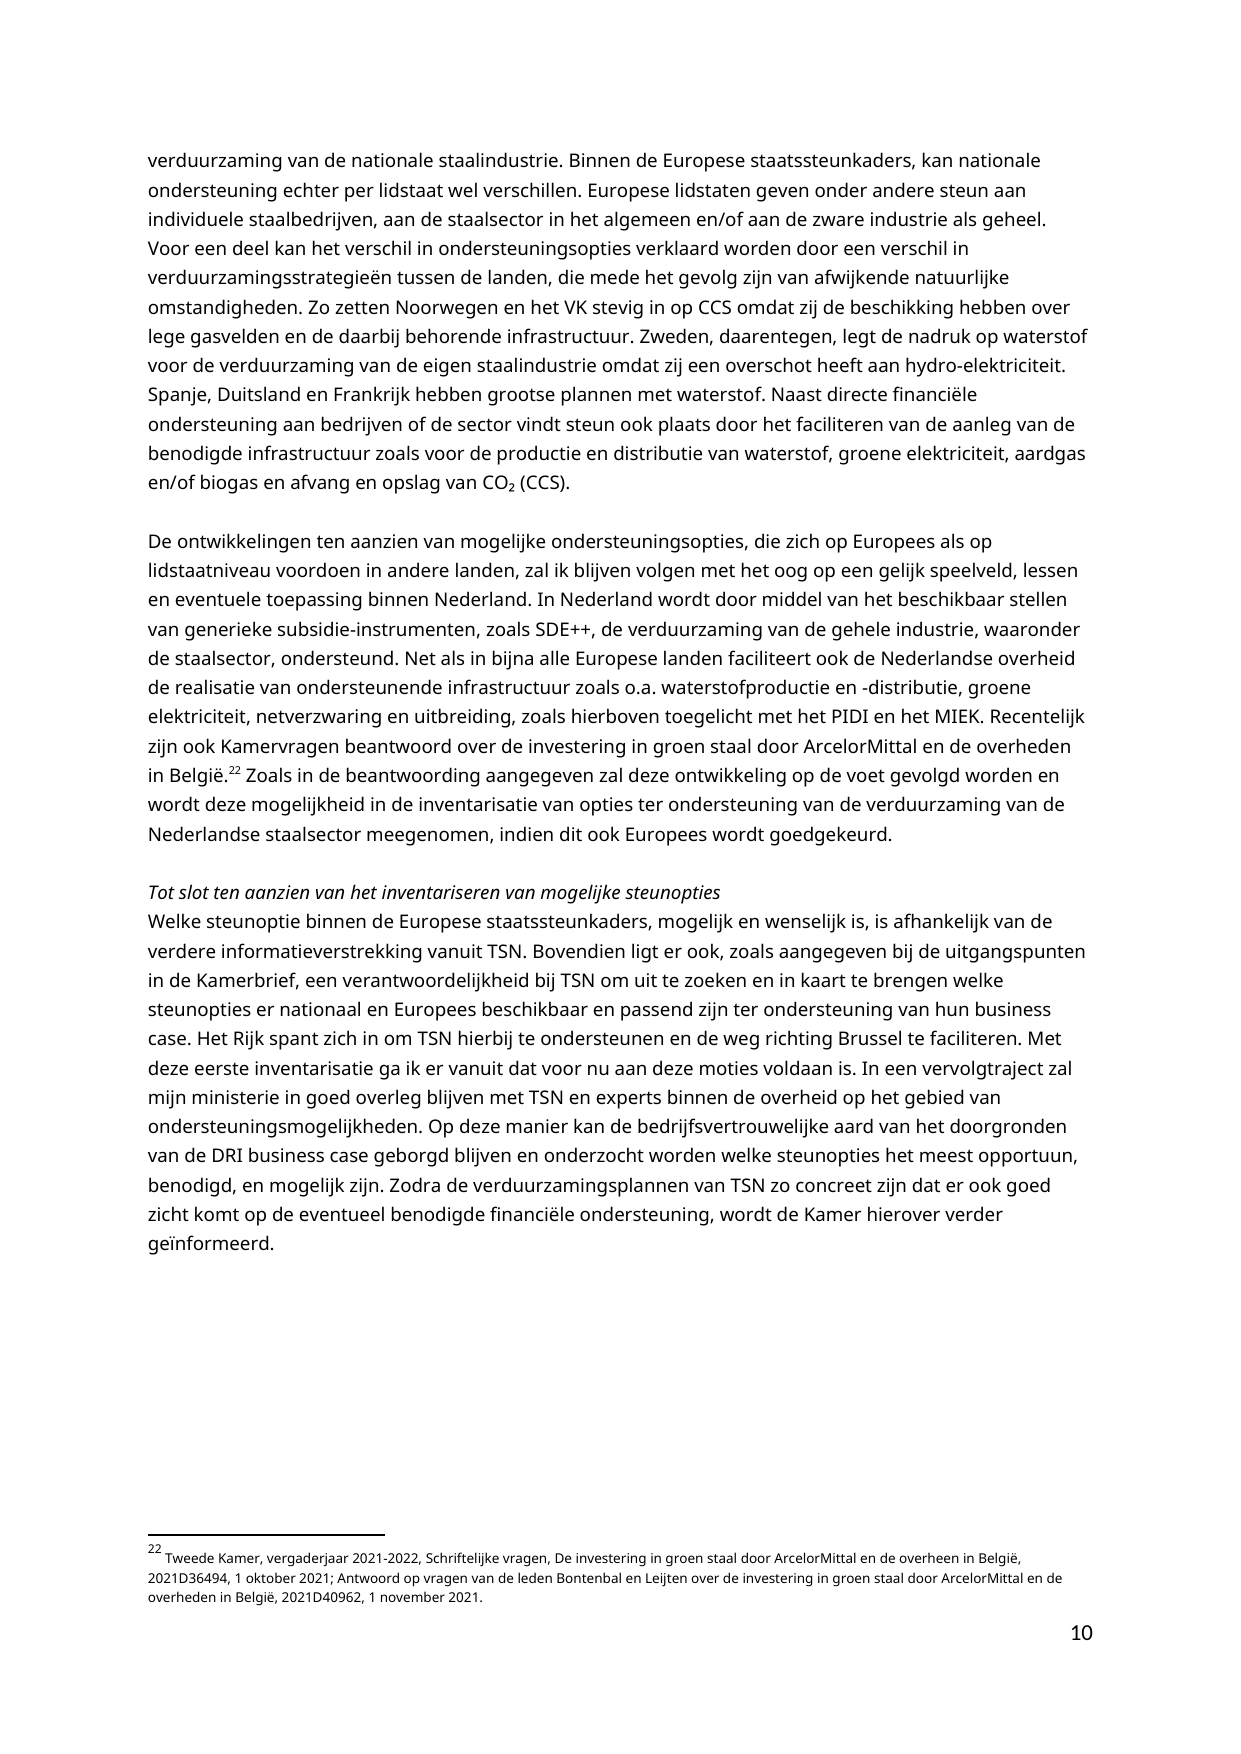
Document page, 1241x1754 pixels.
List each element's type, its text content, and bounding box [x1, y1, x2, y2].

text De ontwikkelingen ten aanzien van mogelijke ondersteuningsopties, die zich op Europees als op lidstaatniveau voordoen in andere landen, zal ik blijven volgen met het oog op een gelijk speelveld, lessen en eventuele toepassing binnen Nederland. In Nederland wordt door middel van het beschikbaar stellen van generieke subsidie-instrumenten, zoals SDE++, de verduurzaming van de gehele industrie, waaronder de staalsector, ondersteund. Net als in bijna alle Europese landen faciliteert ook de Nederlandse overheid de realisatie van ondersteunende infrastructuur zoals o.a. waterstofproductie en -distributie, groene elektriciteit, netverzwaring en uitbreiding, zoals hierboven toegelicht met het PIDI en het MIEK. Recentelijk zijn ook Kamervragen beantwoord over de investering in groen staal door ArcelorMittal en de overheden in België. Zoals in de beantwoording aangegeven zal deze ontwikkeling op de voet gevolgd worden en wordt deze mogelijkheid in de inventarisatie van opties ter ondersteuning van de verduurzaming van de Nederlandse staalsector meegenomen, indien dit ook Europees wordt goedgekeurd. [148, 528, 1093, 846]
text Welke steunoptie binnen de Europese staatssteunkaders, mogelijk en wenselijk is, is afhankelijk van de verdere informatieverstrekking vanuit TSN. Bovendien ligt er ook, zoals aangegeven bij de uitgangspunten in de Kamerbrief, een verantwoordelijkheid bij TSN om uit te zoeken en in kaart te brengen welke steunopties er nationaal en Europees beschikbaar en passend zijn ter ondersteuning van hun business case. Het Rijk spant zich in om TSN hierbij te ondersteunen en de weg richting Brussel te faciliteren. Met deze eerste inventarisatie ga ik er vanuit dat voor nu aan deze moties voldaan is. In een vervolgtraject zal mijn ministerie in goed overleg blijven met TSN en experts binnen de overheid op het gebied van ondersteuningsmogelijkheden. Op deze manier kan de bedrijfsvertrouwelijke aard van het doorgronden van de DRI business case geborgd blijven en onderzocht worden welke steunopties het meest opportuun, benodigd, en mogelijk zijn. Zodra de verduurzamingsplannen van TSN zo concreet zijn dat er ook goed zicht komt op de eventueel benodigde financiële ondersteuning, wordt de Kamer hierover verder geïnformeerd. [148, 909, 1093, 1256]
text Tot slot ten aanzien van het inventariseren van mogelijke steunopties [148, 879, 1093, 905]
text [148, 148, 1093, 495]
